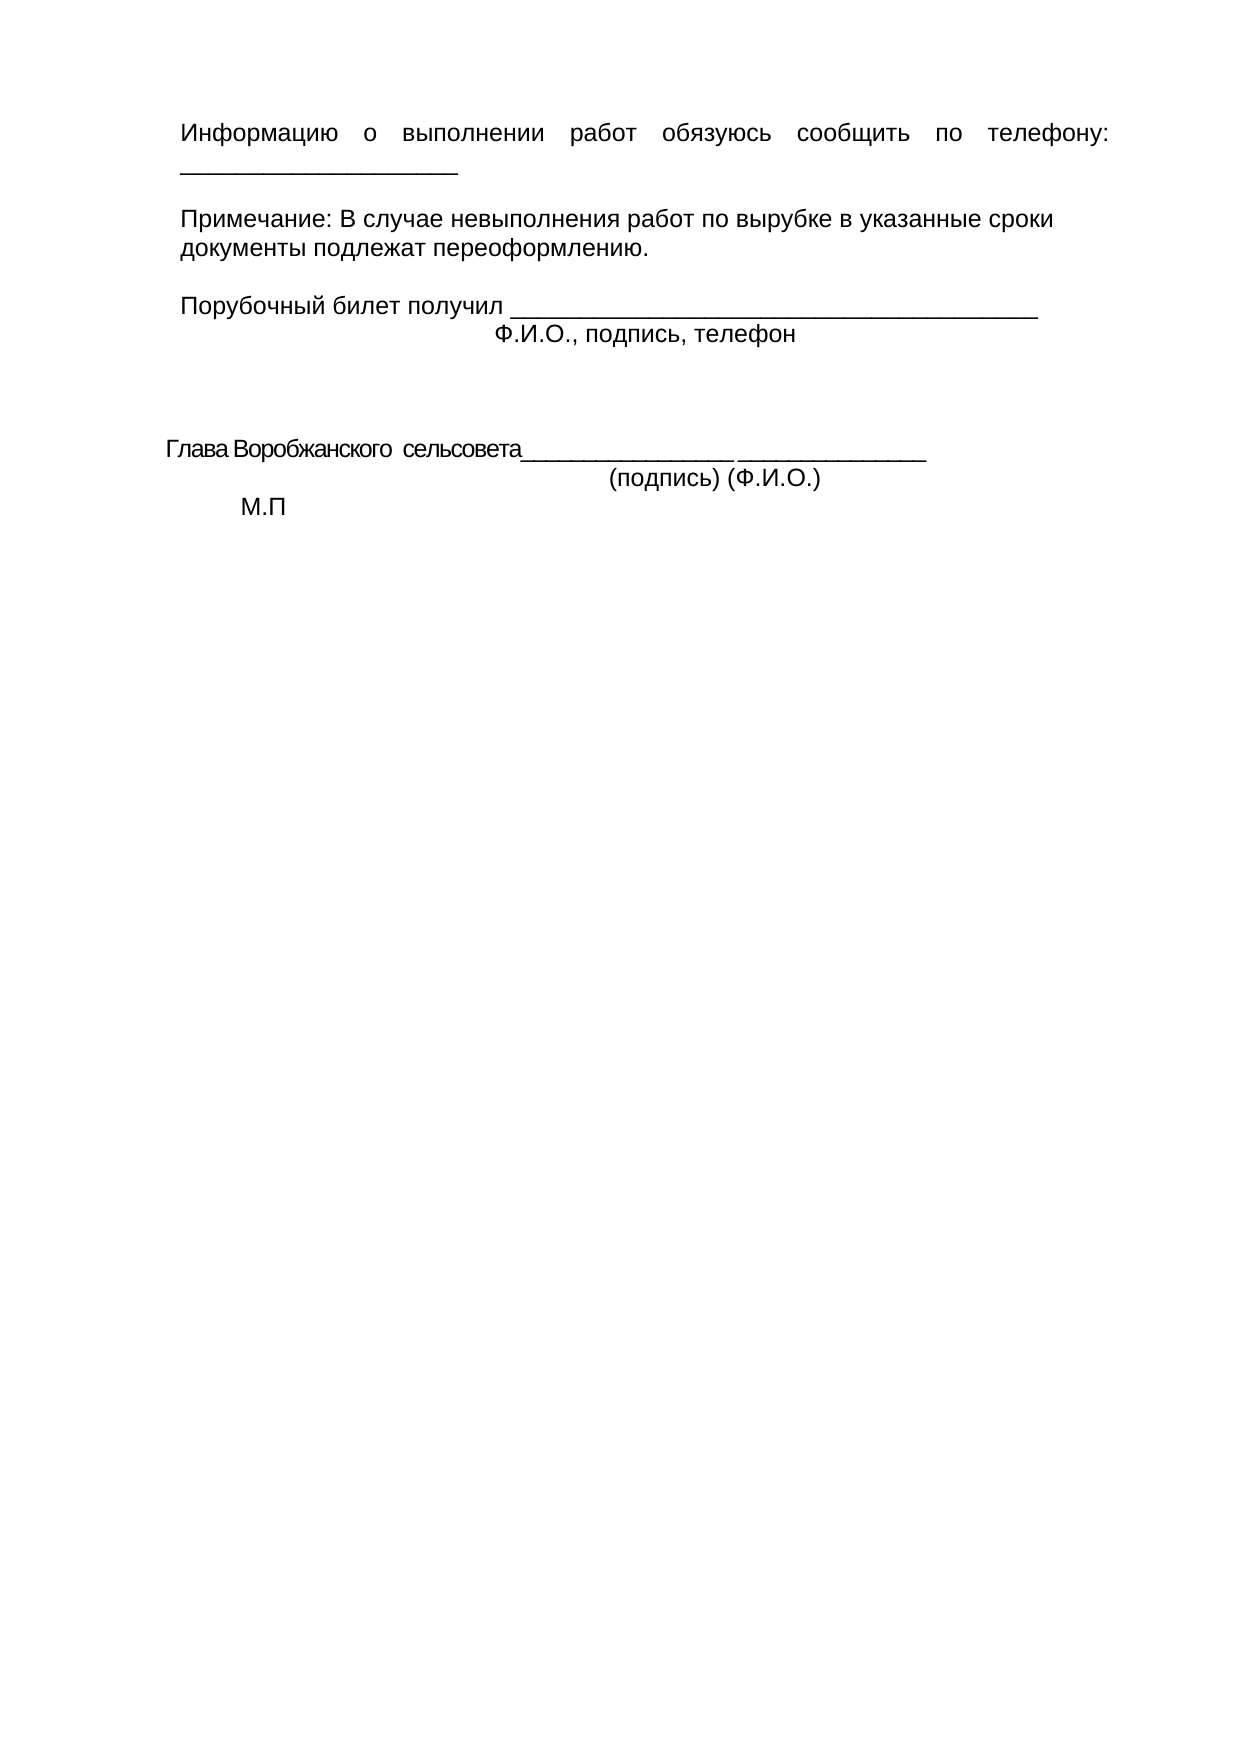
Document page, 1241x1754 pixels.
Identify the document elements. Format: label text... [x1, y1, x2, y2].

text документы подлежат переоформлению. [180, 233, 1110, 262]
text Примечание: В случае невыполнения работ по вырубке в указанные сроки [180, 204, 1110, 233]
text (подпись) (Ф.И.О.) [165, 463, 1110, 492]
text Ф.И.О., подпись, телефон [180, 319, 1110, 348]
text М.П [165, 492, 1110, 521]
text Информацию о выполнении работ обязуюсь сообщить по телефону: ____________________ [180, 118, 1110, 176]
text Порубочный билет получил ______________________________________ [180, 291, 1110, 319]
text Глава Воробжанского сельсовета_________________ _______________ [165, 434, 1110, 463]
